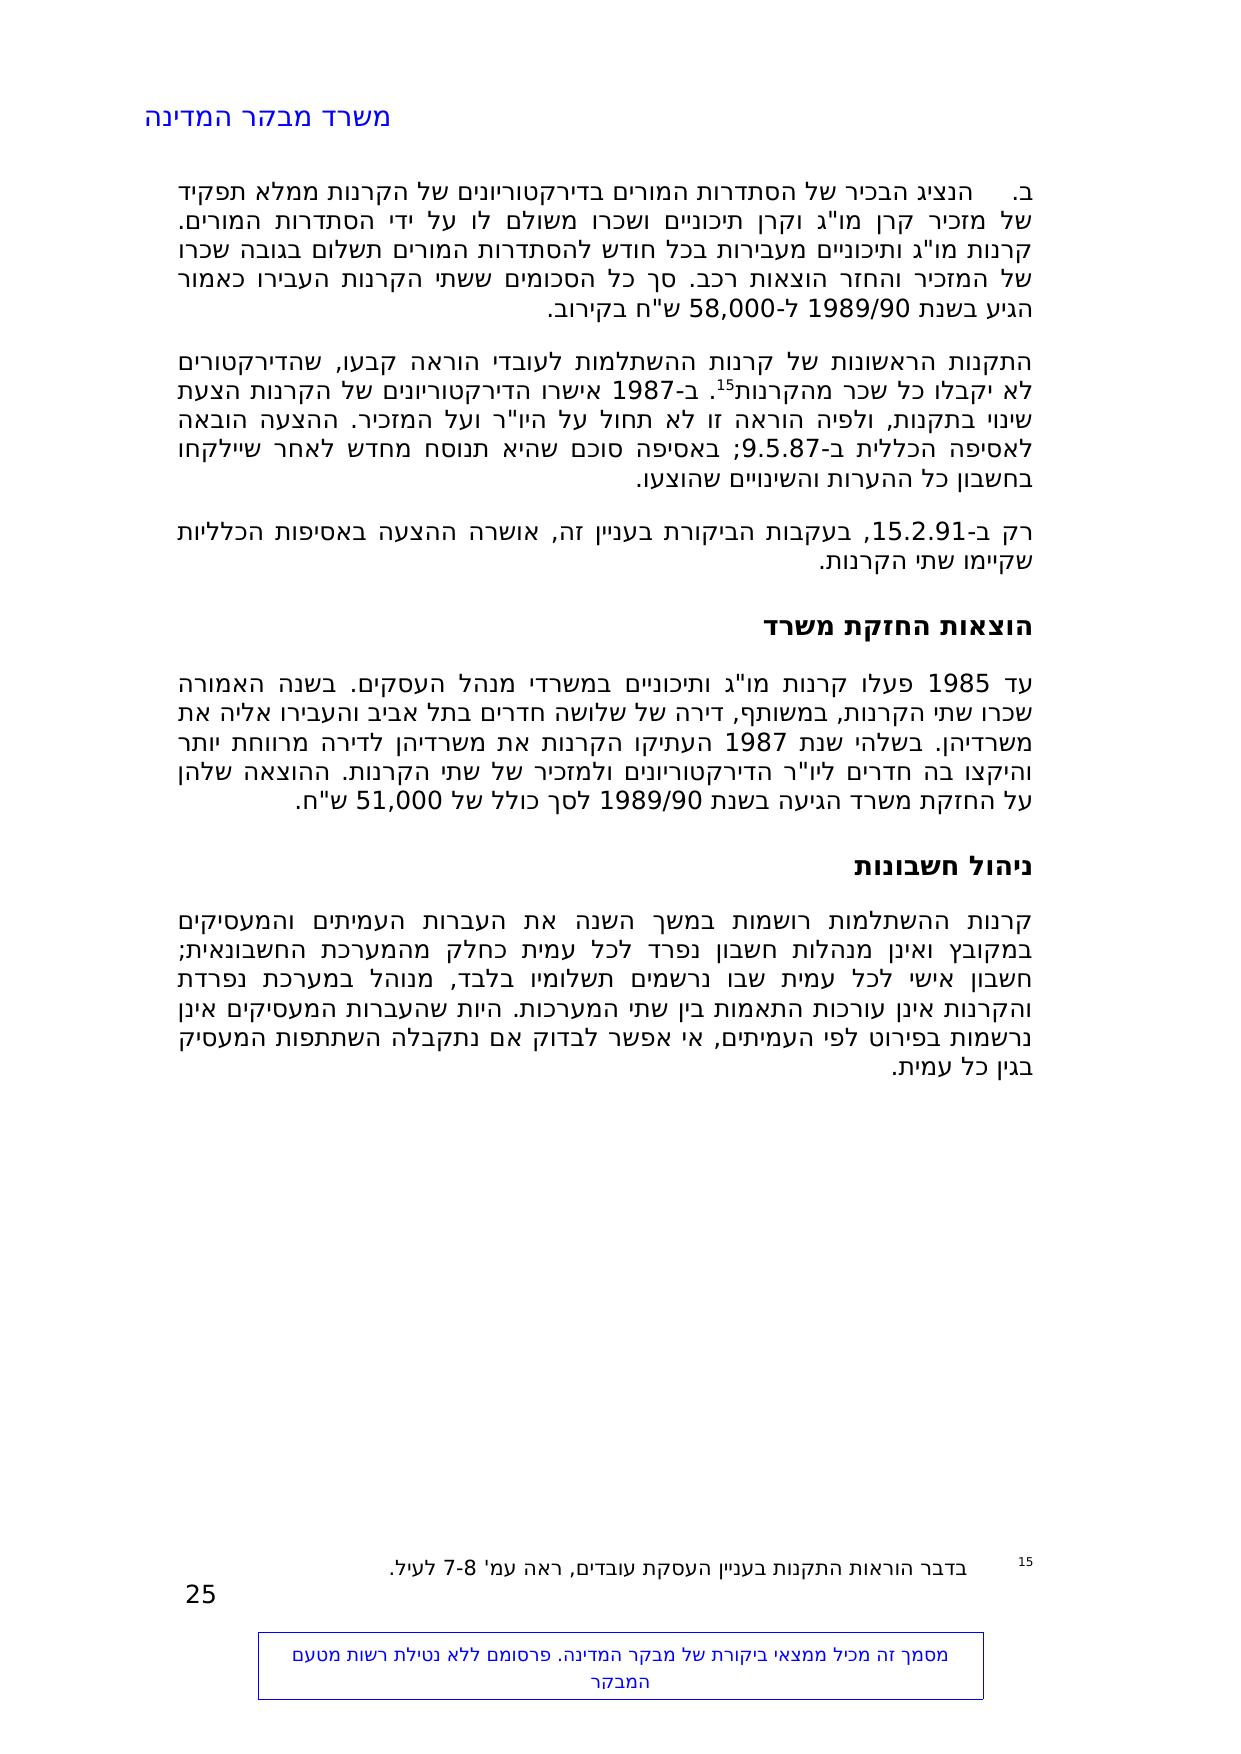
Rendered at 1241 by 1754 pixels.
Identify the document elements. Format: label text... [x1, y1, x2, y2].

text התקנות הראשונות של קרנות ההשתלמות לעובדי הוראה קבעו, שהדירקטורים לא יקבלו כל שכר מהקרנות. ב-1987 אישרו הדירקטוריונים של הקרנות הצעת שינוי בתקנות, ולפיה הוראה זו לא תחול על היו"ר ועל המזכיר. ההצעה הובאה לאסיפה הכללית ב-9.5.87; באסיפה סוכם שהיא תנוסח מחדש לאחר שיילקחו בחשבון כל ההערות והשינויים שהוצעו. [177, 347, 1033, 493]
text ב. הנציג הבכיר של הסתדרות המורים בדירקטוריונים של הקרנות ממלא תפקיד של מזכיר קרן מו"ג וקרן תיכוניים ושכרו משולם לו על ידי הסתדרות המורים. קרנות מו"ג ותיכוניים מעבירות בכל חודש להסתדרות המורים תשלום בגובה שכרו של המזכיר והחזר הוצאות רכב. סך כל הסכומים ששתי הקרנות העבירו כאמור הגיע בשנת 1989/90 ל-58,000 ש"ח בקירוב. [177, 177, 1033, 323]
text ניהול חשבונות [177, 850, 1033, 881]
text הוצאות החזקת משרד [177, 610, 1033, 641]
text רק ב-15.2.91, בעקבות הביקורת בעניין זה, אושרה ההצעה באסיפות הכלליות שקיימו שתי הקרנות. [177, 517, 1033, 575]
text קרנות ההשתלמות רושמות במשך השנה את העברות העמיתים והמעסיקים במקובץ ואינן מנהלות חשבון נפרד לכל עמית כחלק מהמערכת החשבונאית; חשבון אישי לכל עמית שבו נרשמים תשלומיו בלבד, מנוהל במערכת נפרדת והקרנות אינן עורכות התאמות בין שתי המערכות. היות שהעברות המעסיקים אינן נרשמות בפירוט לפי העמיתים, אי אפשר לבדוק אם נתקבלה השתתפות המעסיק בגין כל עמית. [177, 906, 1033, 1081]
text עד 1985 פעלו קרנות מו"ג ותיכוניים במשרדי מנהל העסקים. בשנה האמורה שכרו שתי הקרנות, במשותף, דירה של שלושה חדרים בתל אביב והעבירו אליה את משרדיהן. בשלהי שנת 1987 העתיקו הקרנות את משרדיהן לדירה מרווחת יותר והיקצו בה חדרים ליו"ר הדירקטוריונים ולמזכיר של שתי הקרנות. ההוצאה שלהן על החזקת משרד הגיעה בשנת 1989/90 לסך כולל של 51,000 ש"ח. [177, 669, 1033, 815]
